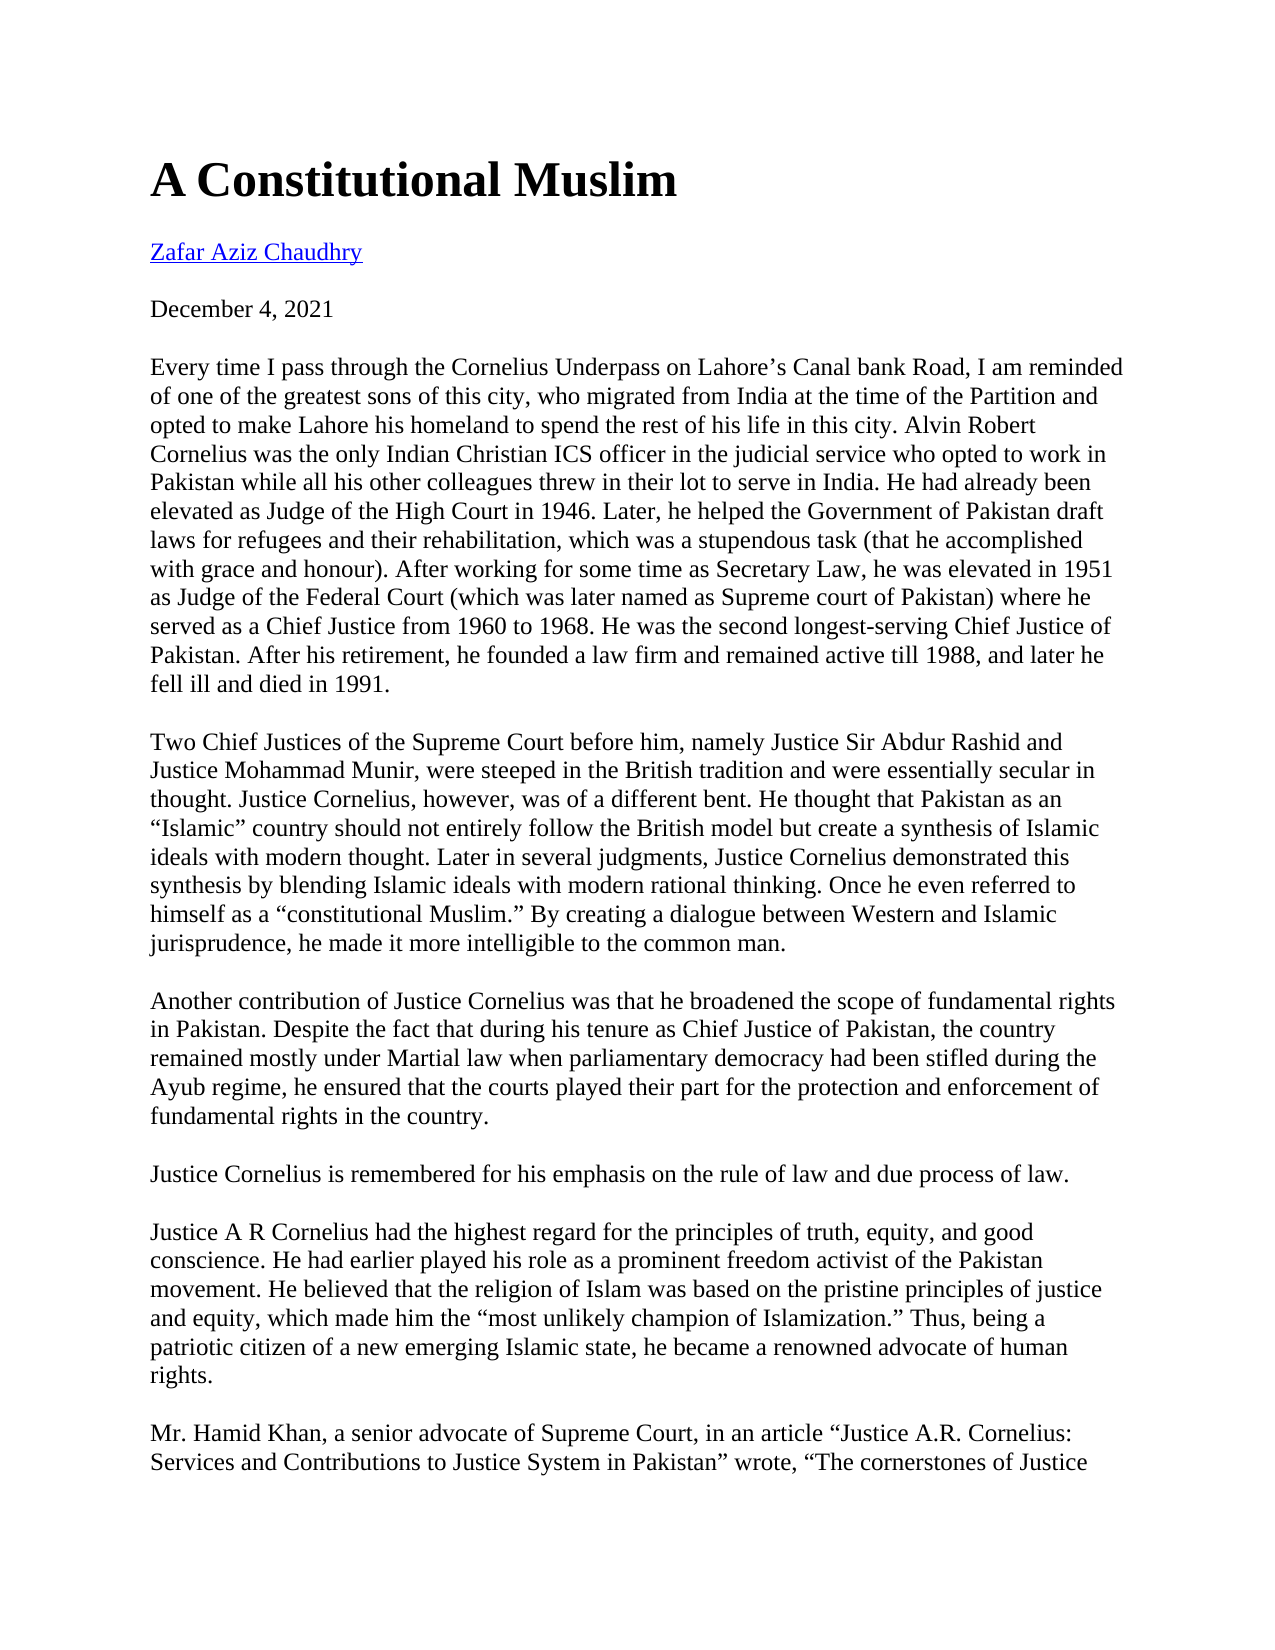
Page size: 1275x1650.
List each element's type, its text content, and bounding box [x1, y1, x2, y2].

text Justice A R Cornelius had the highest regard for the principles of truth, equity, and good conscience. He had earlier played his role as a prominent freedom activist of the Pakistan movement. He believed that the religion of Islam was based on the pristine principles of justice and equity, which made him the “most unlikely champion of Islamization.” Thus, being a patriotic citizen of a new emerging Islamic state, he became a renowned advocate of human rights. [150, 1217, 1125, 1389]
text Every time I pass through the Cornelius Underpass on Lahore’s Canal bank Road, I am reminded of one of the greatest sons of this city, who migrated from India at the time of the Partition and opted to make Lahore his homeland to spend the rest of his life in this city. Alvin Robert Cornelius was the only Indian Christian ICS officer in the judicial service who opted to work in Pakistan while all his other colleagues threw in their lot to serve in India. He had already been elevated as Judge of the High Court in 1946. Later, he helped the Government of Pakistan draft laws for refugees and their rehabilitation, which was a stupendous task (that he accomplished with grace and honour). After working for some time as Secretary Law, he was elevated in 1951 as Judge of the Federal Court (which was later named as Supreme court of Pakistan) where he served as a Chief Justice from 1960 to 1968. He was the second longest-serving Chief Justice of Pakistan. After his retirement, he founded a law firm and remained active till 1988, and later he fell ill and died in 1991. [150, 352, 1125, 697]
text December 4, 2021 [150, 294, 1125, 323]
text A Constitutional Muslim [150, 150, 1125, 207]
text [150, 1418, 1125, 1476]
text Another contribution of Justice Cornelius was that he broadened the scope of fundamental rights in Pakistan. Despite the fact that during his tenure as Chief Justice of Pakistan, the country remained mostly under Martial law when parliamentary democracy had been stifled during the Ayub regime, he ensured that the courts played their part for the protection and enforcement of fundamental rights in the country. [150, 986, 1125, 1129]
text Two Chief Justices of the Supreme Court before him, namely Justice Sir Abdur Rashid and Justice Mohammad Munir, were steeped in the British tradition and were essentially secular in thought. Justice Cornelius, however, was of a different bent. He thought that Pakistan as an “Islamic” country should not entirely follow the British model but create a synthesis of Islamic ideals with modern thought. Later in several judgments, Justice Cornelius demonstrated this synthesis by blending Islamic ideals with modern rational thinking. Once he even referred to himself as a “constitutional Muslim.” By creating a dialogue between Western and Islamic jurisprudence, he made it more intelligible to the common man. [150, 727, 1125, 957]
text Zafar Aziz Chaudhry [150, 237, 1125, 265]
text Justice Cornelius is remembered for his emphasis on the rule of law and due process of law. [150, 1159, 1125, 1187]
